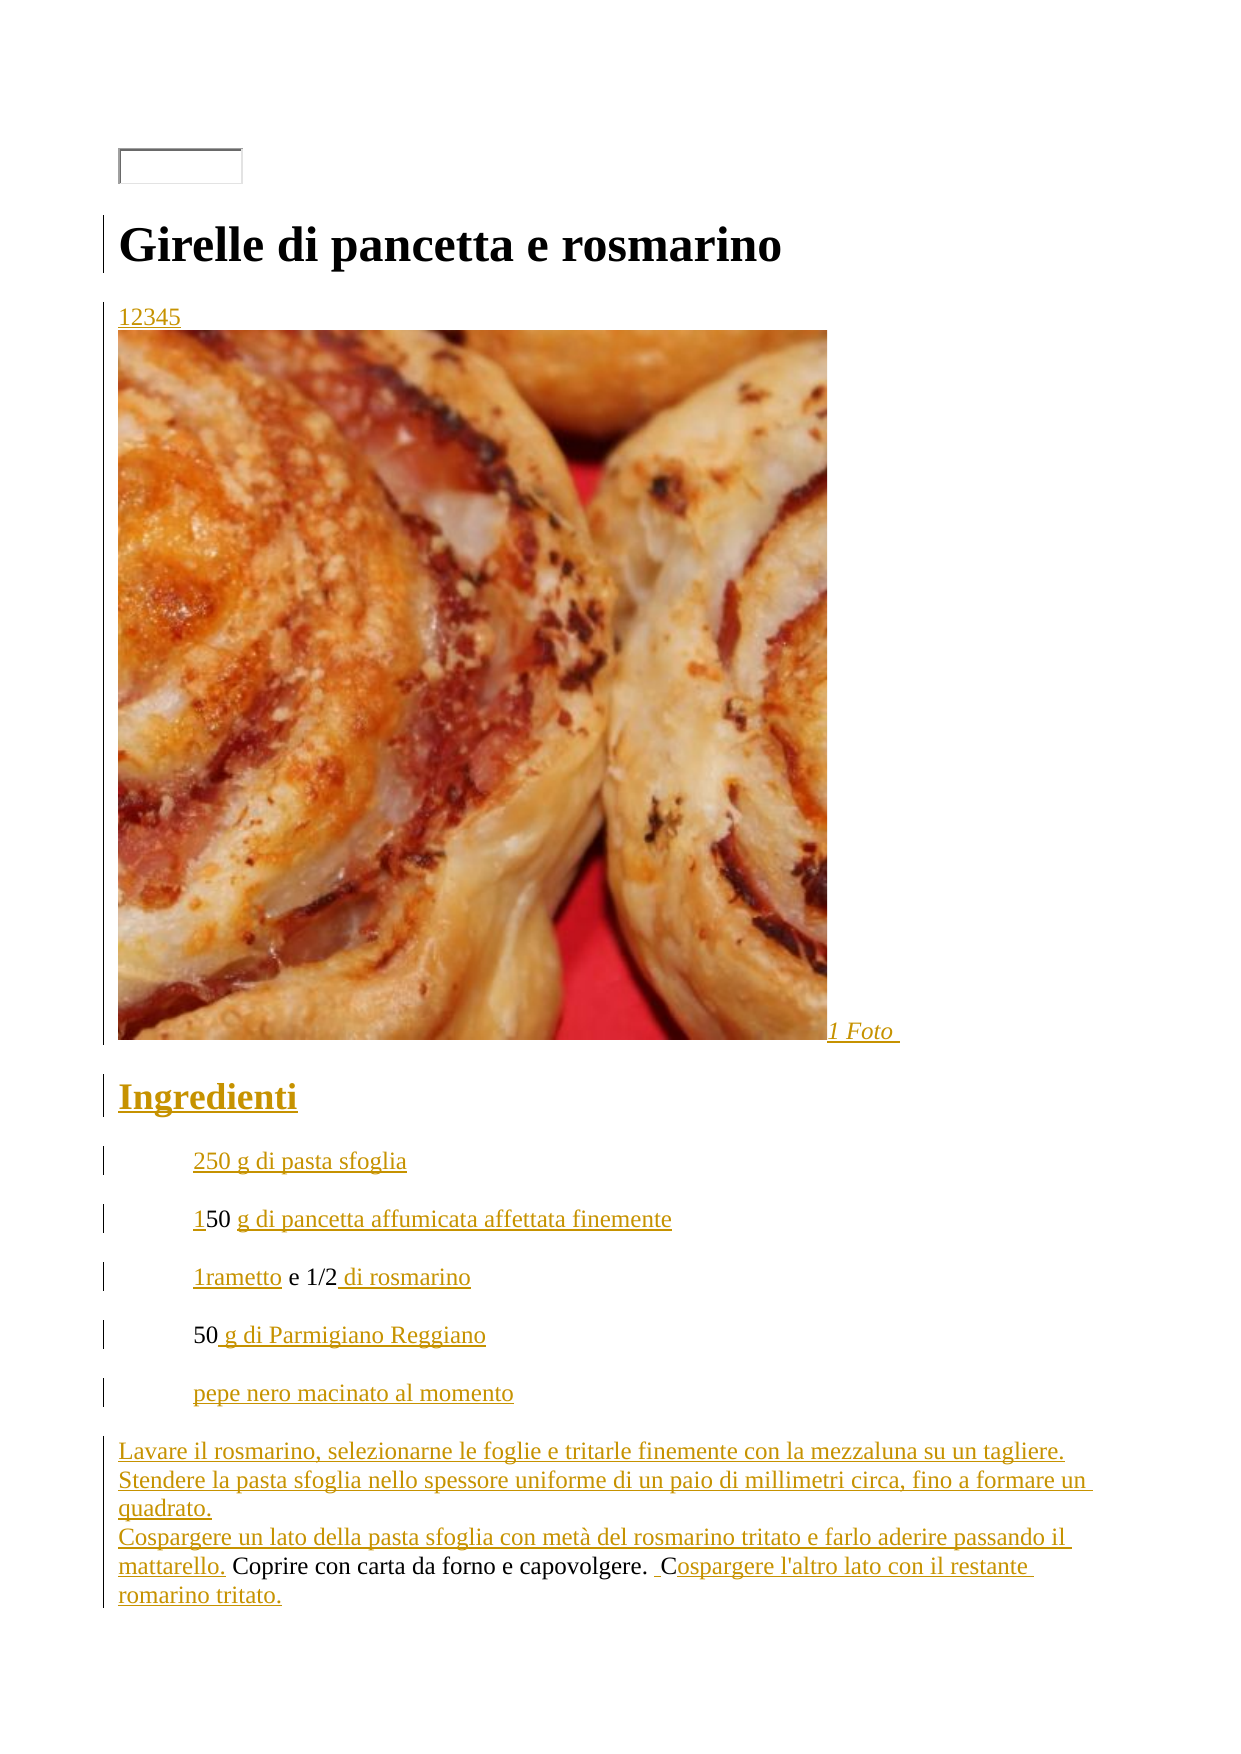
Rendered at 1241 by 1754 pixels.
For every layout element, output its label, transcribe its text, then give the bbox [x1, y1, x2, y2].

text e 1/2 [193, 1262, 1122, 1291]
text Girelle di pancetta e rosmarino [118, 215, 1122, 273]
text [118, 1436, 1122, 1608]
text 50 [193, 1320, 1122, 1349]
picture [118, 330, 828, 1040]
text 50 [193, 1204, 1122, 1233]
